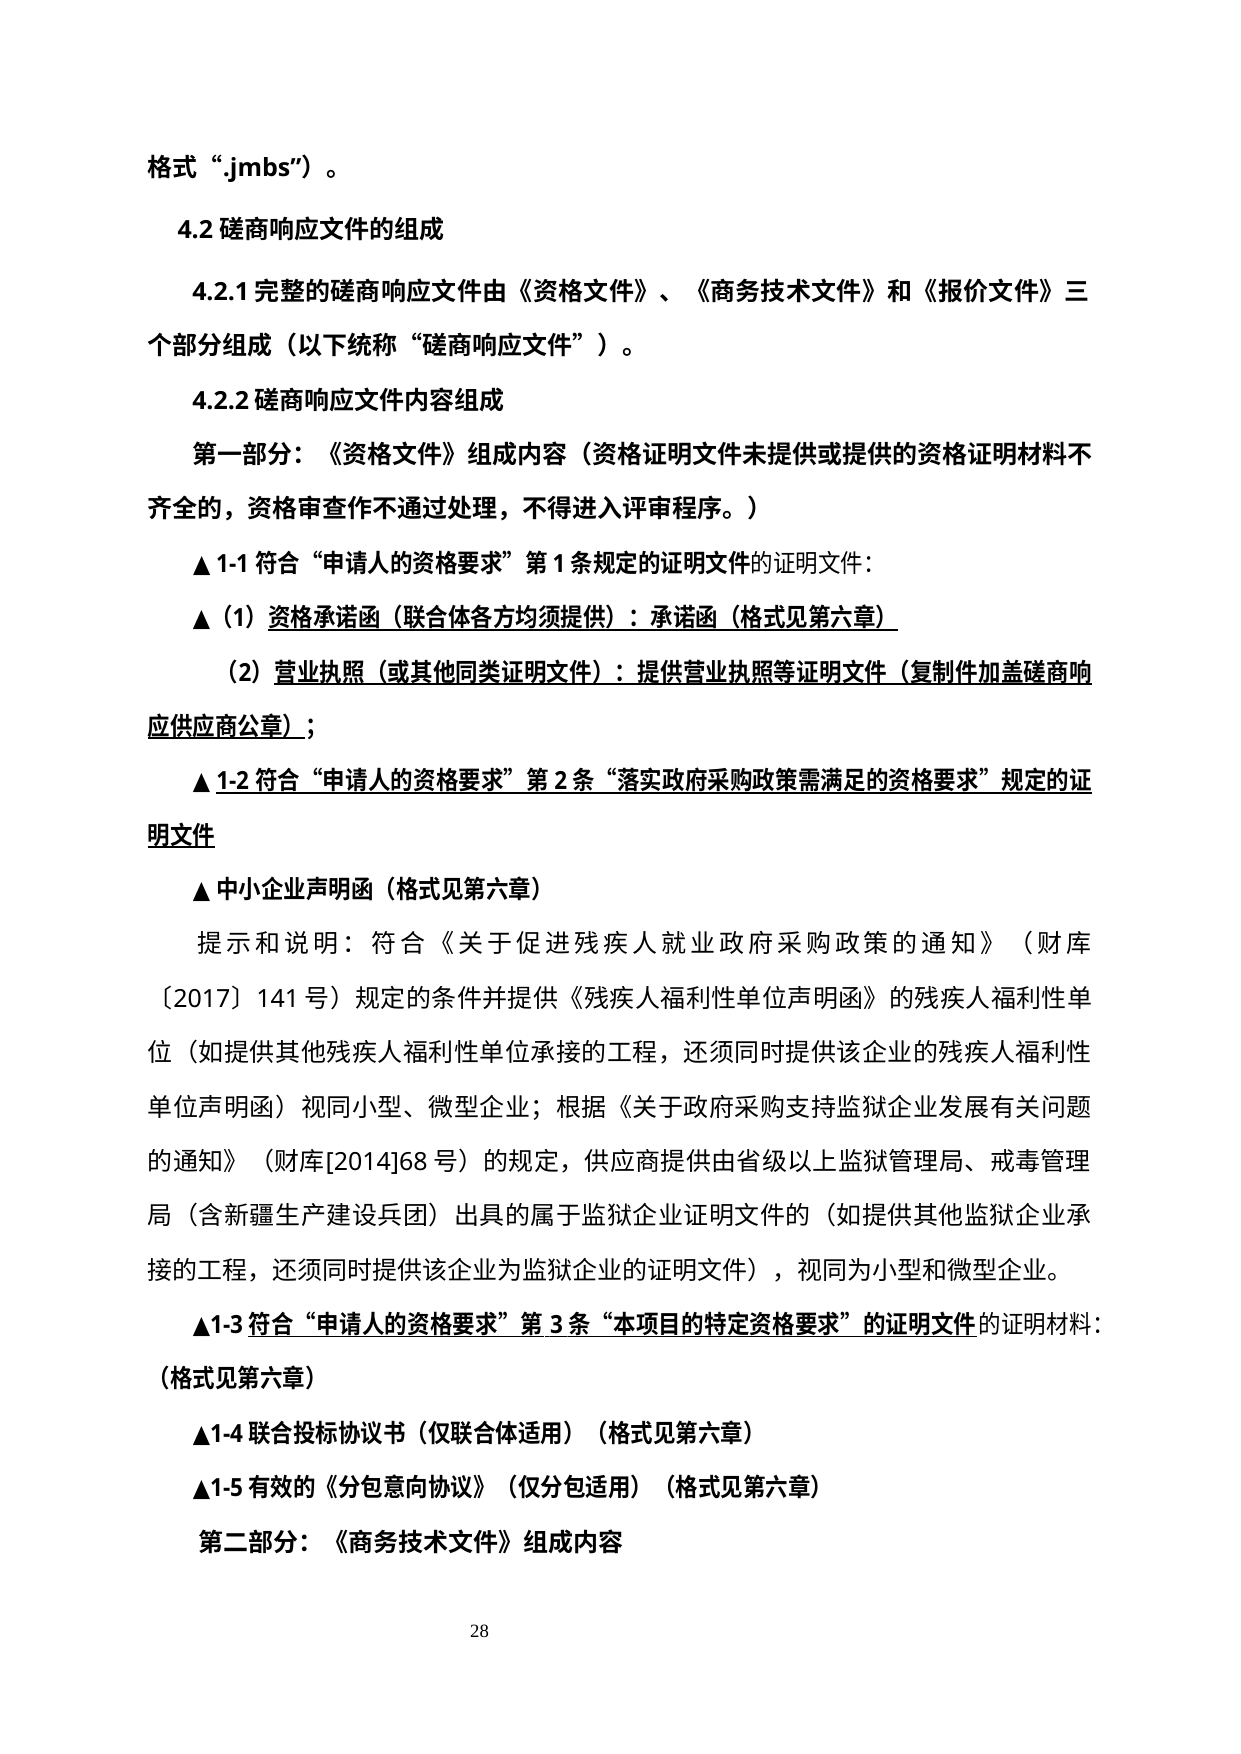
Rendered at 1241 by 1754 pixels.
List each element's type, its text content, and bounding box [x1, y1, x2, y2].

text ▲1-4联合投标协议书（仅联合体适用）（格式见第六章） [148, 1413, 1092, 1449]
text ▲ 1-2 符合“申请人的资格要求”第2条“落实政府采购政策需满足的资格要求”规定的证明文件 [148, 761, 1092, 851]
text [148, 148, 1092, 184]
text 第一部分：《资格文件》组成内容（资格证明文件未提供或提供的资格证明材料不齐全的，资格审查作不通过处理，不得进入评审程序。） [148, 434, 1092, 525]
text 4.2.1完整的磋商响应文件由《资格文件》、《商务技术文件》和《报价文件》三个部分组成（以下统称“磋商响应文件”）。 [148, 271, 1092, 362]
text ▲（1）资格承诺函（联合体各方均须提供）：承诺函（格式见第六章） [148, 598, 1092, 634]
text ▲1-5有效的《分包意向协议》（仅分包适用）（格式见第六章） [148, 1468, 1092, 1504]
text 4.2 磋商响应文件的组成 [148, 209, 1092, 246]
text 第二部分：《商务技术文件》组成内容 [148, 1522, 1092, 1558]
text 4.2.2磋商响应文件内容组成 [148, 380, 1092, 416]
text （2）营业执照（或其他同类证明文件）：提供营业执照等证明文件（复制件加盖磋商响应供应商公章）； [148, 652, 1092, 743]
text ▲1-3符合“申请人的资格要求”第3条“本项目的特定资格要求”的证明文件的证明材料：（格式见第六章） [148, 1304, 1092, 1395]
text 提示和说明：符合《关于促进残疾人就业政府采购政策的通知》（财库〔2017〕141号）规定的条件并提供《残疾人福利性单位声明函》的残疾人福利性单位（如提供其他残疾人福利性单位承接的工程，还须同时提供该企业的残疾人福利性单位声明函）视同小型、微型企业；根据《关于政府采购支持监狱企业发展有关问题的通知》（财库[2014]68号）的规定，供应商提供由省级以上监狱管理局、戒毒管理局（含新疆生产建设兵团）出具的属于监狱企业证明文件的（如提供其他监狱企业承接的工程，还须同时提供该企业为监狱企业的证明文件），视同为小型和微型企业。 [148, 924, 1092, 1286]
text ▲ 中小企业声明函（格式见第六章） [148, 869, 1092, 906]
text ▲ 1-1 符合“申请人的资格要求”第1条规定的证明文件的证明文件： [148, 543, 1092, 579]
